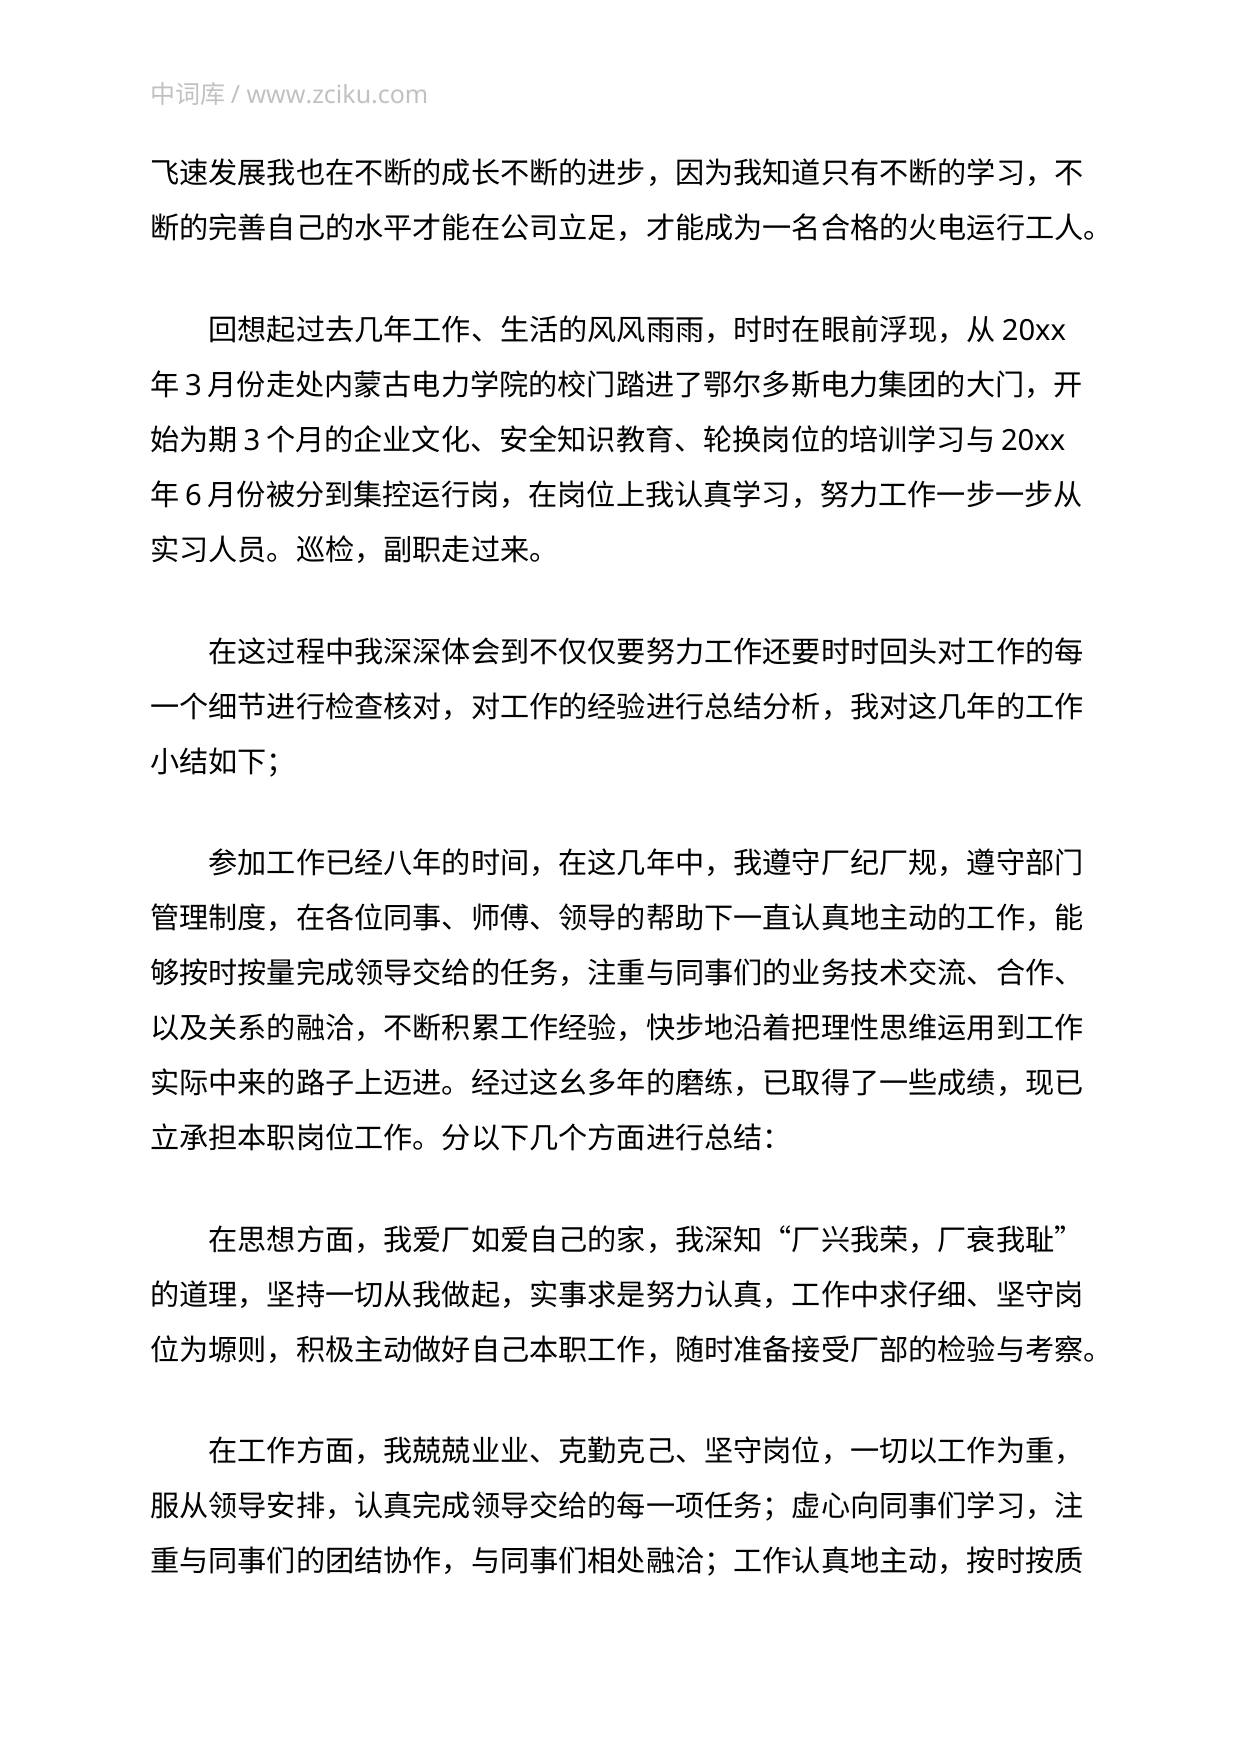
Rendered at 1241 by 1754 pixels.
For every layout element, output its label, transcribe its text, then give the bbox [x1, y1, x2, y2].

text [150, 1428, 1090, 1580]
text 在思想方面，我爱厂如爱自己的家，我深知“厂兴我荣，厂衰我耻”的道理，坚持一切从我做起，实事求是努力认真，工作中求仔细、坚守岗位为塬则，积极主动做好自己本职工作，随时准备接受厂部的检验与考察。 [150, 1216, 1090, 1368]
text 参加工作已经八年的时间，在这几年中，我遵守厂纪厂规，遵守部门管理制度，在各位同事、师傅、领导的帮助下一直认真地主动的工作，能够按时按量完成领导交给的任务，注重与同事们的业务技术交流、合作、以及关系的融洽，不断积累工作经验，快步地沿着把理性思维运用到工作实际中来的路子上迈进。经过这幺多年的磨练，已取得了一些成绩，现已立承担本职岗位工作。分以下几个方面进行总结： [150, 840, 1090, 1157]
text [150, 150, 1090, 247]
text 回想起过去几年工作、生活的风风雨雨，时时在眼前浮现，从20xx年3月份走处内蒙古电力学院的校门踏进了鄂尔多斯电力集团的大门，开始为期3个月的企业文化、安全知识教育、轮换岗位的培训学习与20xx年6月份被分到集控运行岗，在岗位上我认真学习，努力工作一步一步从实习人员。巡检，副职走过来。 [150, 307, 1090, 569]
text 在这过程中我深深体会到不仅仅要努力工作还要时时回头对工作的每一个细节进行检查核对，对工作的经验进行总结分析，我对这几年的工作小结如下； [150, 628, 1090, 781]
